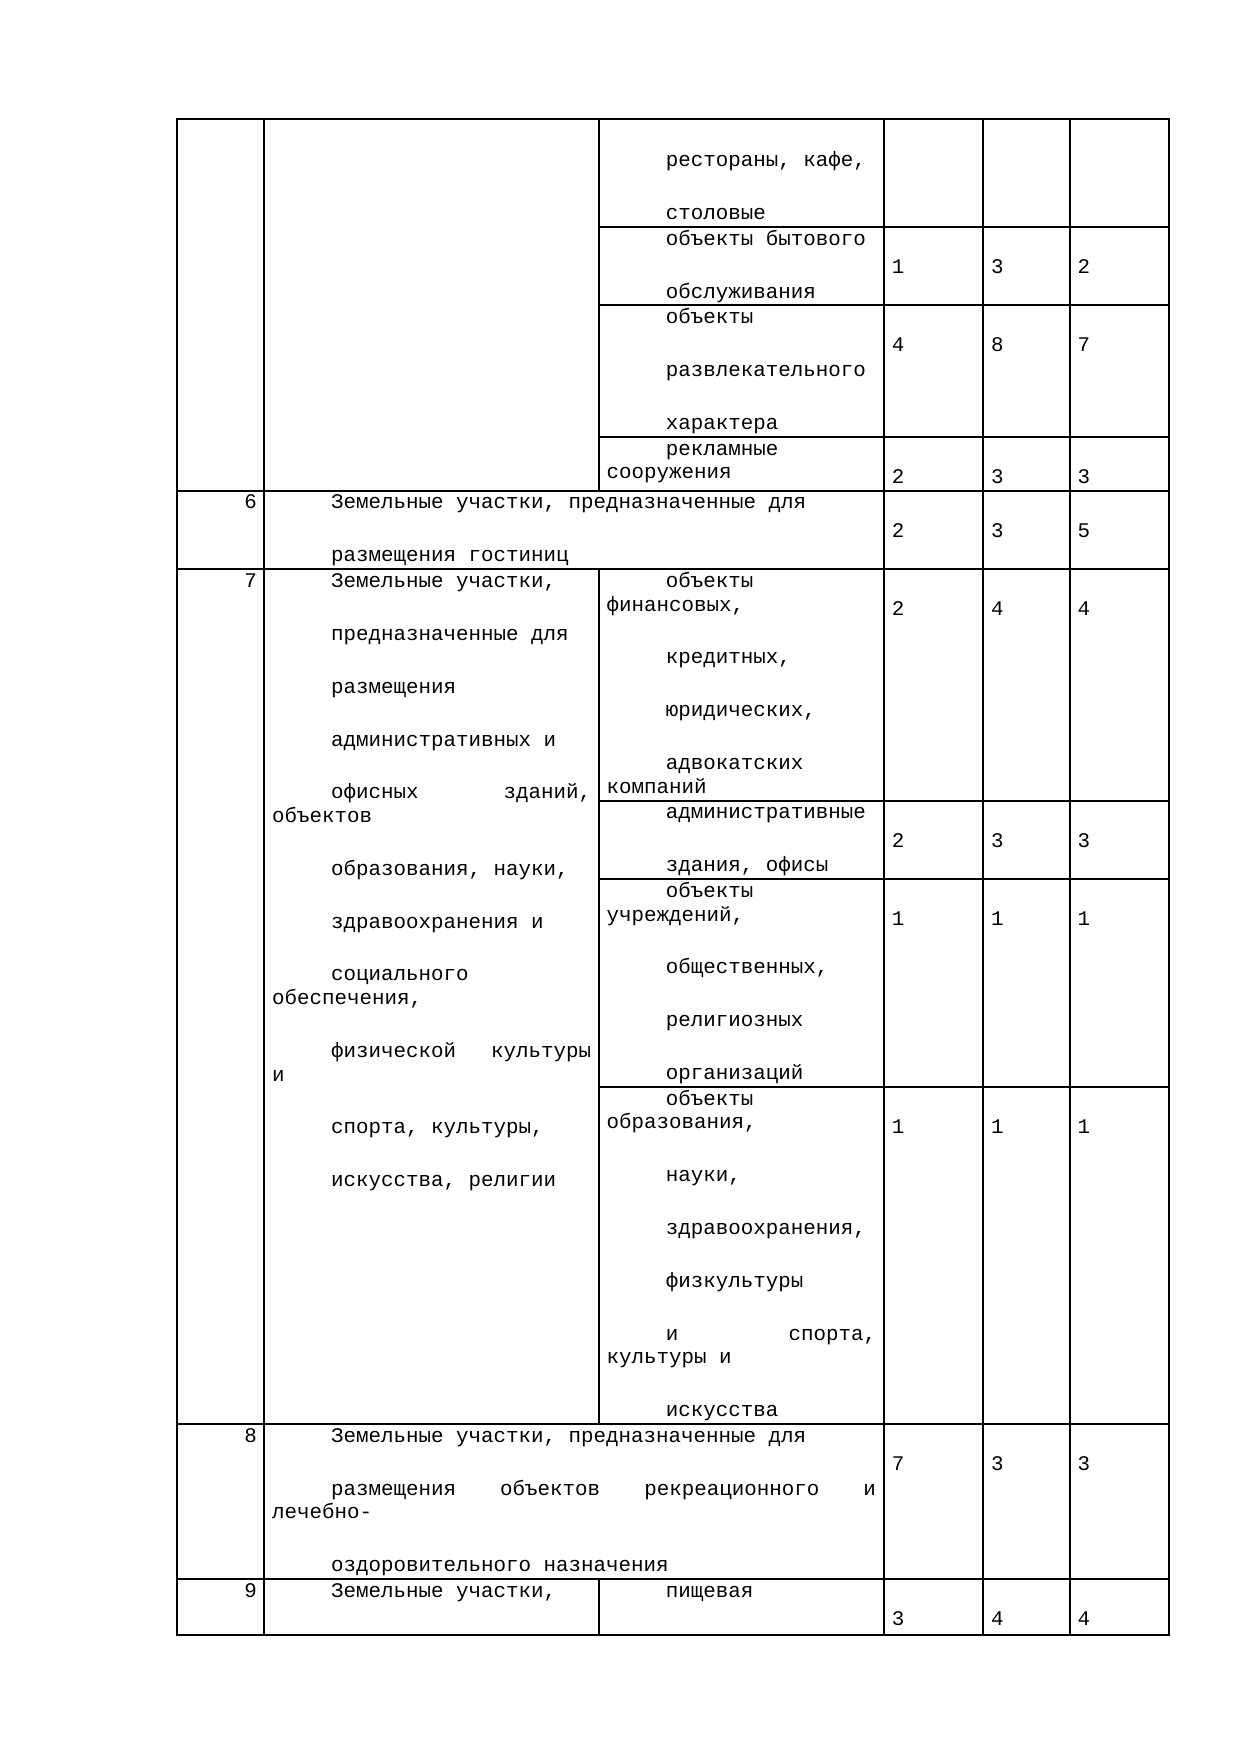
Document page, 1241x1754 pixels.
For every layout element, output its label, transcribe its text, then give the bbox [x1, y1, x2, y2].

table_cell Земельные участки, предназначенные для размещения гостиниц [265, 492, 883, 568]
table_cell 3 [1071, 438, 1168, 489]
table_cell объекты развлекательного характера [600, 306, 883, 436]
table_cell 5 [1071, 492, 1168, 568]
table_cell 9 [178, 1580, 263, 1634]
table_cell 4 [984, 120, 1069, 226]
table_cell Земельные участки, предназначенные для размещения объектов рекреационного и лечебно- оздоровительного назначения [265, 1425, 883, 1578]
table_cell объекты образования, науки, здравоохранения, физкультуры и спорта, культуры и искусства [600, 1088, 883, 1423]
table_cell 3 [1071, 1425, 1168, 1578]
table_cell 2 [885, 802, 982, 878]
table_cell 4 [885, 306, 982, 436]
table_cell объекты финансовых, кредитных, юридических, адвокатских компаний [600, 570, 883, 799]
table_cell 8 [984, 306, 1069, 436]
table_cell 2 [885, 570, 982, 799]
table_cell 2 [885, 120, 982, 226]
table_cell 4 [984, 570, 1069, 799]
table_cell 1 [885, 1088, 982, 1423]
table_cell 8 [178, 1425, 263, 1578]
table_cell объекты учреждений, общественных, религиозных организаций [600, 880, 883, 1086]
table_cell 7 [178, 570, 263, 1423]
table_cell 3 [1071, 802, 1168, 878]
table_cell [265, 1580, 598, 1634]
table_cell 2 [885, 438, 982, 489]
table_cell 3 [984, 492, 1069, 568]
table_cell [600, 120, 883, 226]
table_cell рекламные сооружения [600, 438, 883, 489]
table_cell 1 [984, 1088, 1069, 1423]
table_cell административные здания, офисы [600, 802, 883, 878]
table_cell 1 [1071, 880, 1168, 1086]
table_cell 7 [1071, 306, 1168, 436]
table_cell 1 [885, 228, 982, 304]
table_cell 3 [984, 802, 1069, 878]
table_cell 4 [1071, 1580, 1168, 1634]
table_cell Земельные участки, предназначенные для размещения административных и офисных зданий, объектов образования, науки, здравоохранения и социального обеспечения, физической культуры и спорта, культуры, искусства, религии [265, 570, 598, 1423]
table_cell 3 [984, 1425, 1069, 1578]
table_cell 4 [984, 1580, 1069, 1634]
table_cell 3 [984, 228, 1069, 304]
table_cell 2 [1071, 228, 1168, 304]
table_cell 3 [885, 1580, 982, 1634]
table_cell 3 [984, 438, 1069, 489]
table_cell 1 [1071, 1088, 1168, 1423]
table_cell объекты бытового обслуживания [600, 228, 883, 304]
table_cell 1 [984, 880, 1069, 1086]
table_cell 4 [1071, 120, 1168, 226]
table_cell 7 [885, 1425, 982, 1578]
table_cell 6 [178, 492, 263, 568]
table_cell 4 [1071, 570, 1168, 799]
table_cell 1 [885, 880, 982, 1086]
table_cell 2 [885, 492, 982, 568]
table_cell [600, 1580, 883, 1634]
